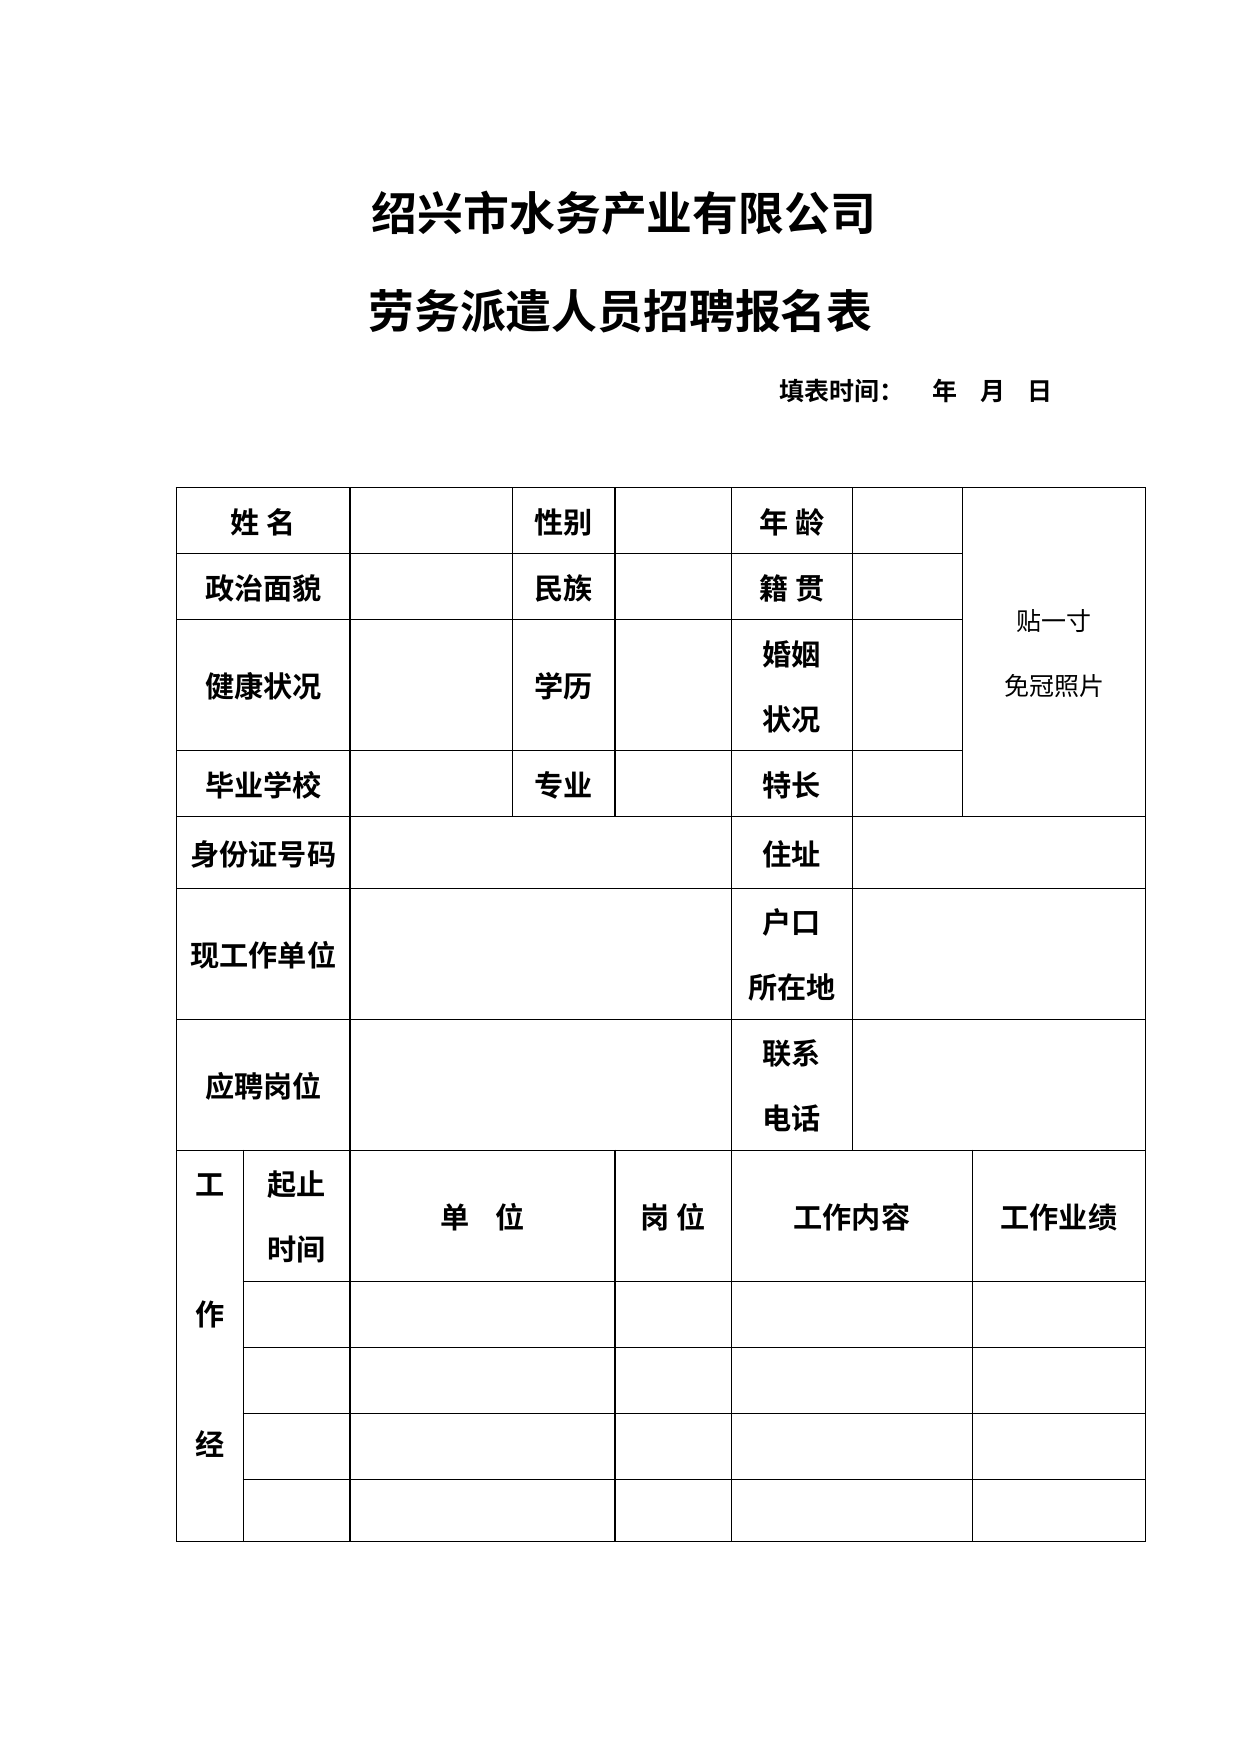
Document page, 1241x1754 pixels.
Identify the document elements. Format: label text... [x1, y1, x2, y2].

table_cell [732, 1414, 972, 1479]
table_cell [732, 1282, 972, 1347]
table_cell [351, 817, 731, 887]
table_cell [244, 1414, 349, 1479]
table_cell [616, 1348, 731, 1413]
table_cell [973, 1414, 1145, 1479]
table_cell [616, 1414, 731, 1479]
table_cell [244, 1348, 349, 1413]
table_header 年 龄 [732, 488, 852, 553]
table_cell 专业 [513, 751, 614, 816]
table_cell 籍 贯 [732, 554, 852, 619]
table_header 贴一寸 免冠照片 [963, 488, 1145, 816]
table_cell [616, 1282, 731, 1347]
table_cell 工作内容 [732, 1151, 972, 1281]
table_cell 单 位 [351, 1151, 614, 1281]
table_cell [732, 1480, 972, 1541]
text 绍兴市水务产业有限公司 [187, 162, 1053, 259]
table_cell [351, 1480, 614, 1541]
table_cell [853, 889, 1145, 1018]
table_cell [351, 620, 512, 750]
table_cell [616, 751, 731, 816]
text 劳务派遣人员招聘报名表 [187, 259, 1053, 357]
table_cell 应聘岗位 [177, 1020, 349, 1149]
table_header [853, 488, 962, 553]
table_cell 民族 [513, 554, 614, 619]
table_cell [853, 1020, 1145, 1149]
table_cell [244, 1282, 349, 1347]
table_cell 健康状况 [177, 620, 349, 750]
table_cell [244, 1480, 349, 1541]
table_cell [351, 554, 512, 619]
table_cell [973, 1348, 1145, 1413]
table_cell [351, 751, 512, 816]
table_cell [853, 554, 962, 619]
table_cell [853, 751, 962, 816]
table_cell 联系 电话 [732, 1020, 852, 1149]
table_cell 岗 位 [616, 1151, 731, 1281]
table_cell [351, 1020, 731, 1149]
table_cell [351, 1414, 614, 1479]
table_cell [616, 620, 731, 750]
table_cell [351, 1348, 614, 1413]
table_cell 政治面貌 [177, 554, 349, 619]
table_cell 学历 [513, 620, 614, 750]
table_header [351, 488, 512, 553]
table_header 姓 名 [177, 488, 349, 553]
table_header [616, 488, 731, 553]
table_cell 工 作 经 历 [177, 1151, 243, 1541]
table_cell [973, 1282, 1145, 1347]
table_cell 工作业绩 [973, 1151, 1145, 1281]
table_cell 住址 [732, 817, 852, 887]
table_cell 毕业学校 [177, 751, 349, 816]
table_cell [616, 1480, 731, 1541]
table_cell [351, 1282, 614, 1347]
table_cell 婚姻 状况 [732, 620, 852, 750]
table_cell 起止 时间 [244, 1151, 349, 1281]
table_cell [616, 554, 731, 619]
text 填表时间： 年 月 日 [187, 357, 1053, 422]
table_cell 身份证号码 [177, 817, 349, 887]
table_cell [973, 1480, 1145, 1541]
table_header 性别 [513, 488, 614, 553]
table_cell 户口 所在地 [732, 889, 852, 1018]
table_cell [853, 817, 1145, 887]
table_cell 现工作单位 [177, 889, 349, 1018]
table_cell [732, 1348, 972, 1413]
table_cell [351, 889, 731, 1018]
table_cell [853, 620, 962, 750]
table_cell 特长 [732, 751, 852, 816]
